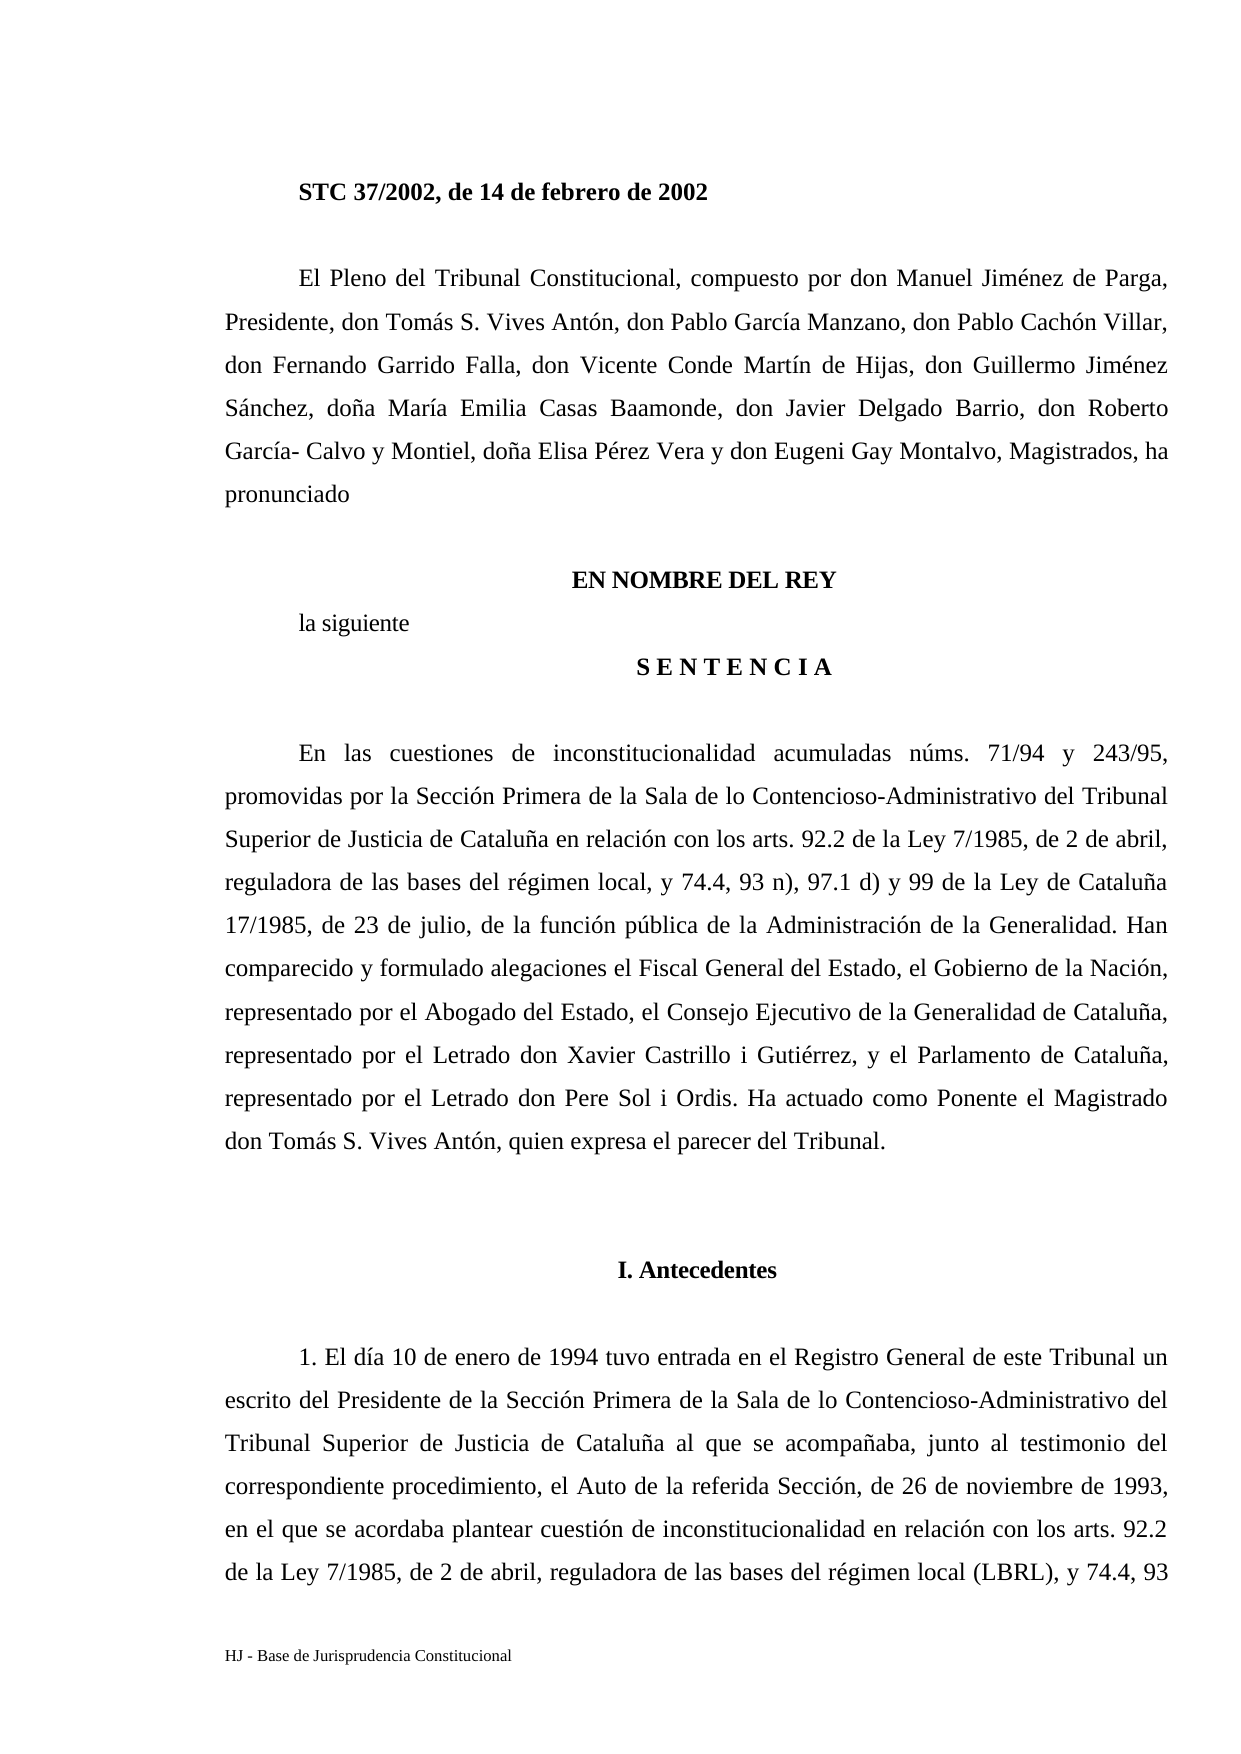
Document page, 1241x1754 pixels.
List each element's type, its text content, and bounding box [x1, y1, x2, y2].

text I. Antecedentes [224, 1255, 1169, 1284]
text En las cuestiones de inconstitucionalidad acumuladas núms. 71/94 y 243/95, promovidas por la Sección Primera de la Sala de lo Contencioso-Administrativo del Tribunal Superior de Justicia de Cataluña en relación con los arts. 92.2 de la Ley 7/1985, de 2 de abril, reguladora de las bases del régimen local, y 74.4, 93 n), 97.1 d) y 99 de la Ley de Cataluña 17/1985, de 23 de julio, de la función pública de la Administración de la Generalidad. Han comparecido y formulado alegaciones el Fiscal General del Estado, el Gobierno de la Nación, representado por el Abogado del Estado, el Consejo Ejecutivo de la Generalidad de Cataluña, representado por el Letrado don Xavier Castrillo i Gutiérrez, y el Parlamento de Cataluña, representado por el Letrado don Pere Sol i Ordis. Ha actuado como Ponente el Magistrado don Tomás S. Vives Antón, quien expresa el parecer del Tribunal. [224, 738, 1169, 1155]
text El Pleno del Tribunal Constitucional, compuesto por don Manuel Jiménez de Parga, Presidente, don Tomás S. Vives Antón, don Pablo García Manzano, don Pablo Cachón Villar, don Fernando Garrido Falla, don Vicente Conde Martín de Hijas, don Guillermo Jiménez Sánchez, doña María Emilia Casas Baamonde, don Javier Delgado Barrio, don Roberto García- Calvo y Montiel, doña Elisa Pérez Vera y don Eugeni Gay Montalvo, Magistrados, ha pronunciado [224, 263, 1169, 508]
text S E N T E N C I A [224, 652, 1169, 680]
text la siguiente [224, 608, 1110, 637]
text STC 37/2002, de 14 de febrero de 2002 [224, 177, 1169, 206]
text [224, 1342, 1169, 1586]
text EN NOMBRE DEL REY [224, 565, 1110, 594]
